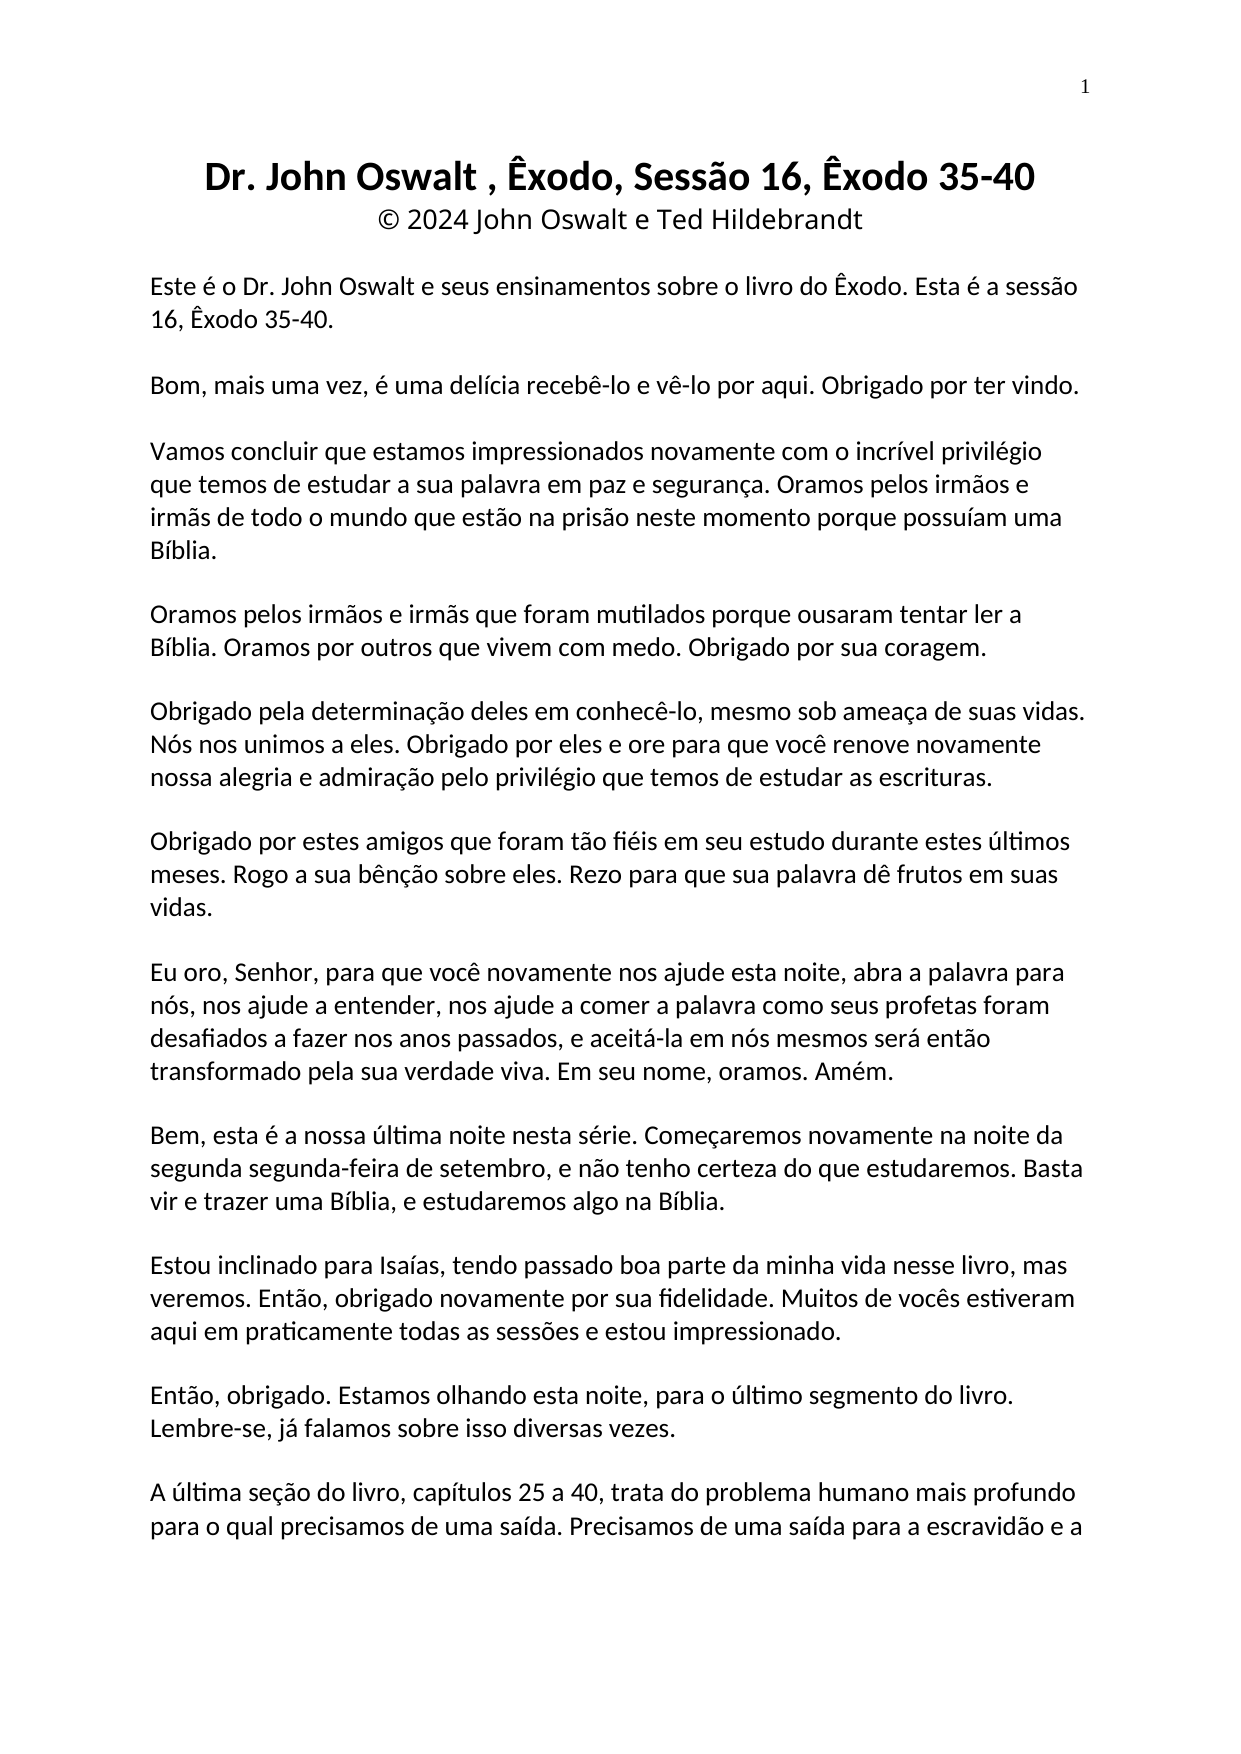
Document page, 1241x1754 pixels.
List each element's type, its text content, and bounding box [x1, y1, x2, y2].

text Este é o Dr. John Oswalt e seus ensinamentos sobre o livro do Êxodo. Esta é a sessão 16, Êxodo 35-40. Bom, mais uma vez, é uma delícia recebê-lo e vê-lo por aqui. Obrigado por ter vindo. Vamos concluir que estamos impressionados novamente com o incrível privilégio que temos de estudar a sua palavra em paz e segurança. Oramos pelos irmãos e irmãs de todo o mundo que estão na prisão neste momento porque possuíam uma Bíblia. [150, 269, 1090, 566]
text Então, obrigado. Estamos olhando esta noite, para o último segmento do livro. Lembre-se, já falamos sobre isso diversas vezes. [150, 1378, 1090, 1444]
text Oramos pelos irmãos e irmãs que foram mutilados porque ousaram tentar ler a Bíblia. Oramos por outros que vivem com medo. Obrigado por sua coragem. [150, 597, 1090, 663]
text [150, 1476, 1090, 1542]
text Eu oro, Senhor, para que você novamente nos ajude esta noite, abra a palavra para nós, nos ajude a entender, nos ajude a comer a palavra como seus profetas foram desafiados a fazer nos anos passados, e aceitá-la em nós mesmos será então transformado pela sua verdade viva. Em seu nome, oramos. Amém. [150, 955, 1090, 1087]
text © 2024 John Oswalt e Ted Hildebrandt [150, 201, 1090, 238]
text Dr. John Oswalt , Êxodo, Sessão 16, Êxodo 35-40 [150, 150, 1090, 201]
text Bem, esta é a nossa última noite nesta série. Começaremos novamente na noite da segunda segunda-feira de setembro, e não tenho certeza do que estudaremos. Basta vir e trazer uma Bíblia, e estudaremos algo na Bíblia. [150, 1118, 1090, 1217]
text Estou inclinado para Isaías, tendo passado boa parte da minha vida nesse livro, mas veremos. Então, obrigado novamente por sua fidelidade. Muitos de vocês estiveram aqui em praticamente todas as sessões e estou impressionado. [150, 1248, 1090, 1347]
text Obrigado pela determinação deles em conhecê-lo, mesmo sob ameaça de suas vidas. Nós nos unimos a eles. Obrigado por eles e ore para que você renove novamente nossa alegria e admiração pelo privilégio que temos de estudar as escrituras. [150, 694, 1090, 793]
text Obrigado por estes amigos que foram tão fiéis em seu estudo durante estes últimos meses. Rogo a sua bênção sobre eles. Rezo para que sua palavra dê frutos em suas vidas. [150, 824, 1090, 924]
